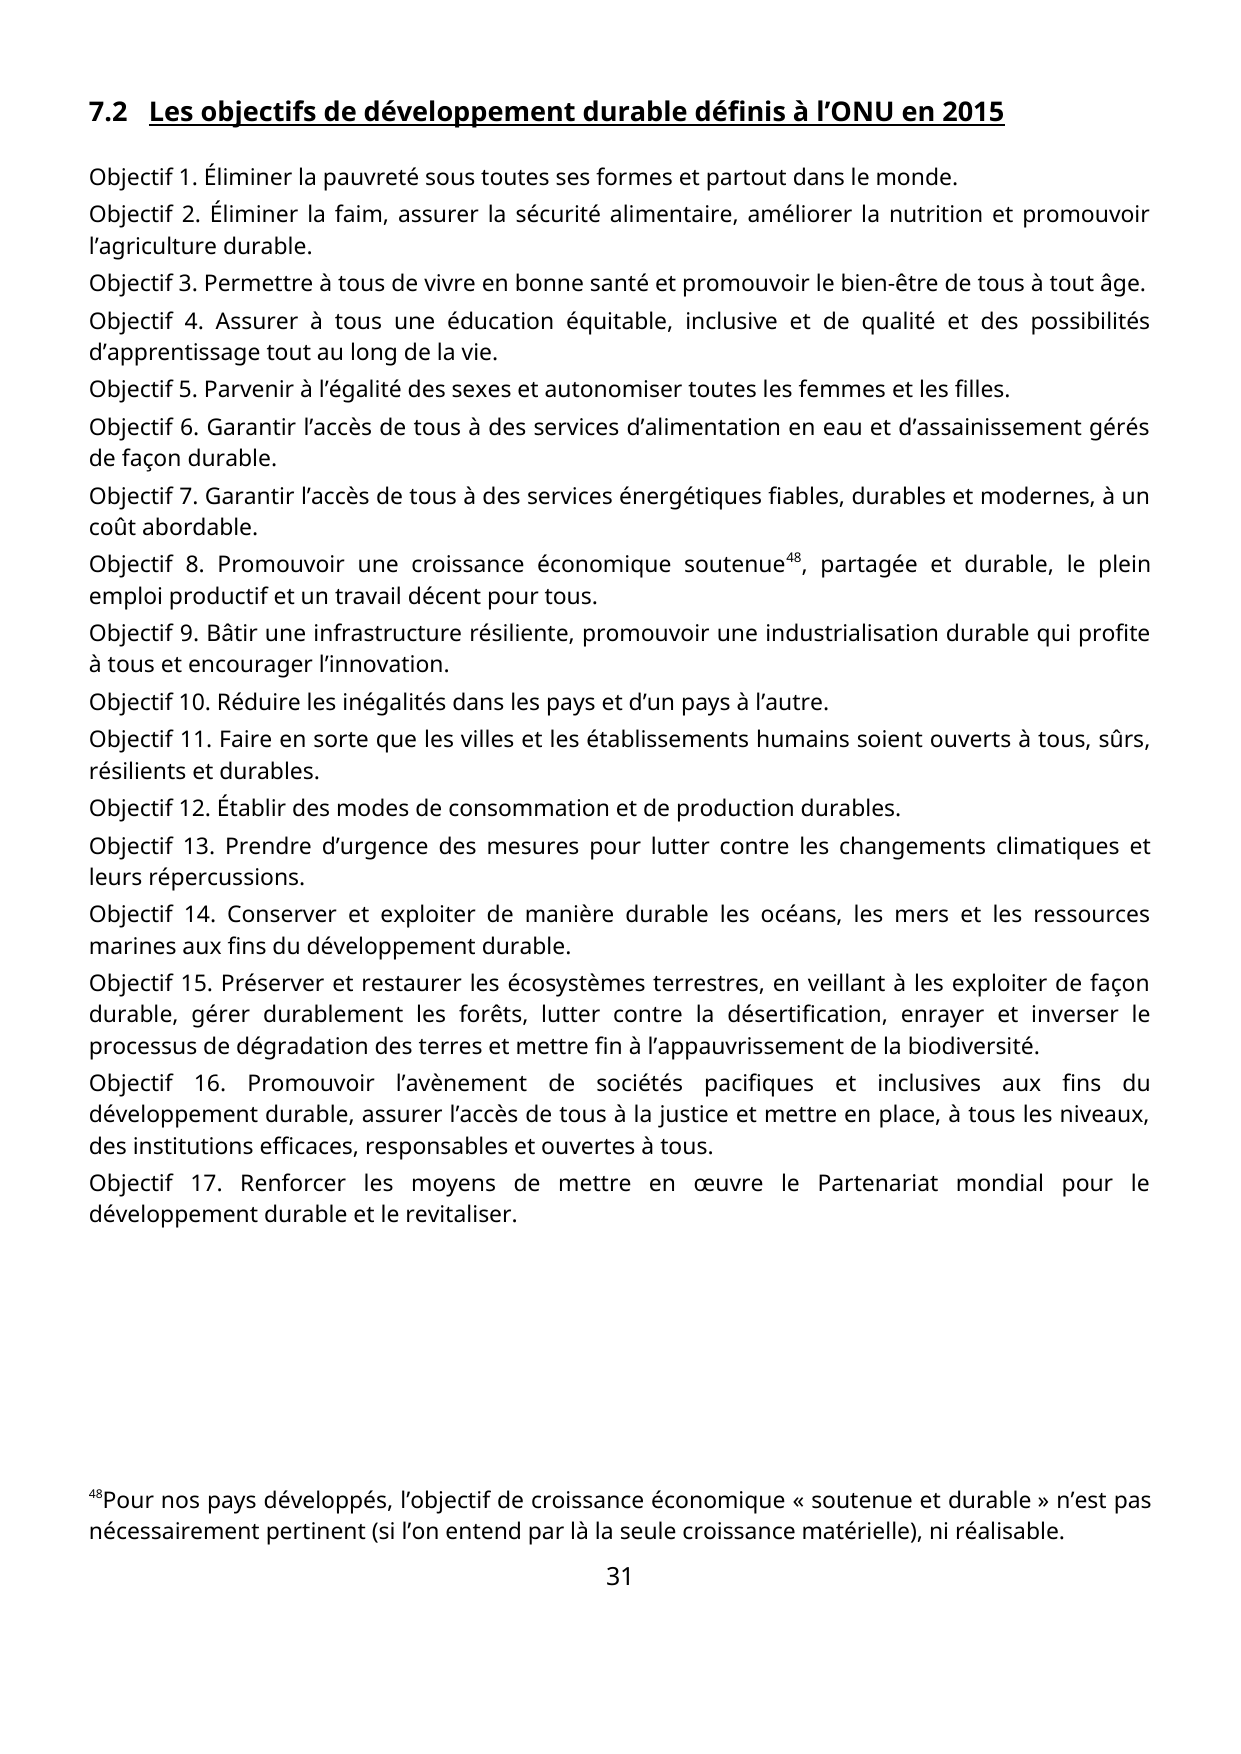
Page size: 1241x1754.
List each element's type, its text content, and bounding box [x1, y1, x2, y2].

text Objectif 3. Permettre à tous de vivre en bonne santé et promouvoir le bien-être de tous à tout âge. [89, 267, 1152, 298]
text Objectif 9. Bâtir une infrastructure résiliente, promouvoir une industrialisation durable qui profite à tous et encourager l’innovation. [89, 617, 1152, 680]
text Objectif 1. Éliminer la pauvreté sous toutes ses formes et partout dans le monde. [89, 161, 1152, 192]
text Objectif 17. Renforcer les moyens de mettre en œuvre le Partenariat mondial pour le développement durable et le revitaliser. [89, 1167, 1152, 1230]
text Objectif 12. Établir des modes de consommation et de production durables. [89, 792, 1152, 823]
text Objectif 2. Éliminer la faim, assurer la sécurité alimentaire, améliorer la nutrition et promouvoir l’agriculture durable. [89, 198, 1152, 261]
text Objectif 5. Parvenir à l’égalité des sexes et autonomiser toutes les femmes et les filles. [89, 373, 1152, 405]
text Objectif 13. Prendre d’urgence des mesures pour lutter contre les changements climatiques et leurs répercussions. [89, 830, 1152, 892]
text Objectif 16. Promouvoir l’avènement de sociétés pacifiques et inclusives aux fins du développement durable, assurer l’accès de tous à la justice et mettre en place, à tous les niveaux, des institutions efficaces, responsables et ouvertes à tous. [89, 1067, 1152, 1161]
text Objectif 8. Promouvoir une croissance économique soutenue, partagée et durable, le plein emploi productif et un travail décent pour tous. [89, 548, 1152, 611]
text Objectif 10. Réduire les inégalités dans les pays et d’un pays à l’autre. [89, 686, 1152, 717]
text Objectif 6. Garantir l’accès de tous à des services d’alimentation en eau et d’assainissement gérés de façon durable. [89, 411, 1152, 473]
subtitle Les objectifs de développement durable définis à l’ONU en 2015 [89, 93, 1152, 130]
text Objectif 7. Garantir l’accès de tous à des services énergétiques fiables, durables et modernes, à un coût abordable. [89, 480, 1152, 542]
text Objectif 4. Assurer à tous une éducation équitable, inclusive et de qualité et des possibilités d’apprentissage tout au long de la vie. [89, 305, 1152, 367]
text Objectif 14. Conserver et exploiter de manière durable les océans, les mers et les ressources marines aux fins du développement durable. [89, 898, 1152, 961]
text Objectif 11. Faire en sorte que les villes et les établissements humains soient ouverts à tous, sûrs, résilients et durables. [89, 723, 1152, 786]
text Objectif 15. Préserver et restaurer les écosystèmes terrestres, en veillant à les exploiter de façon durable, gérer durablement les forêts, lutter contre la désertification, enrayer et inverser le processus de dégradation des terres et mettre fin à l’appauvrissement de la biodiversité. [89, 967, 1152, 1061]
